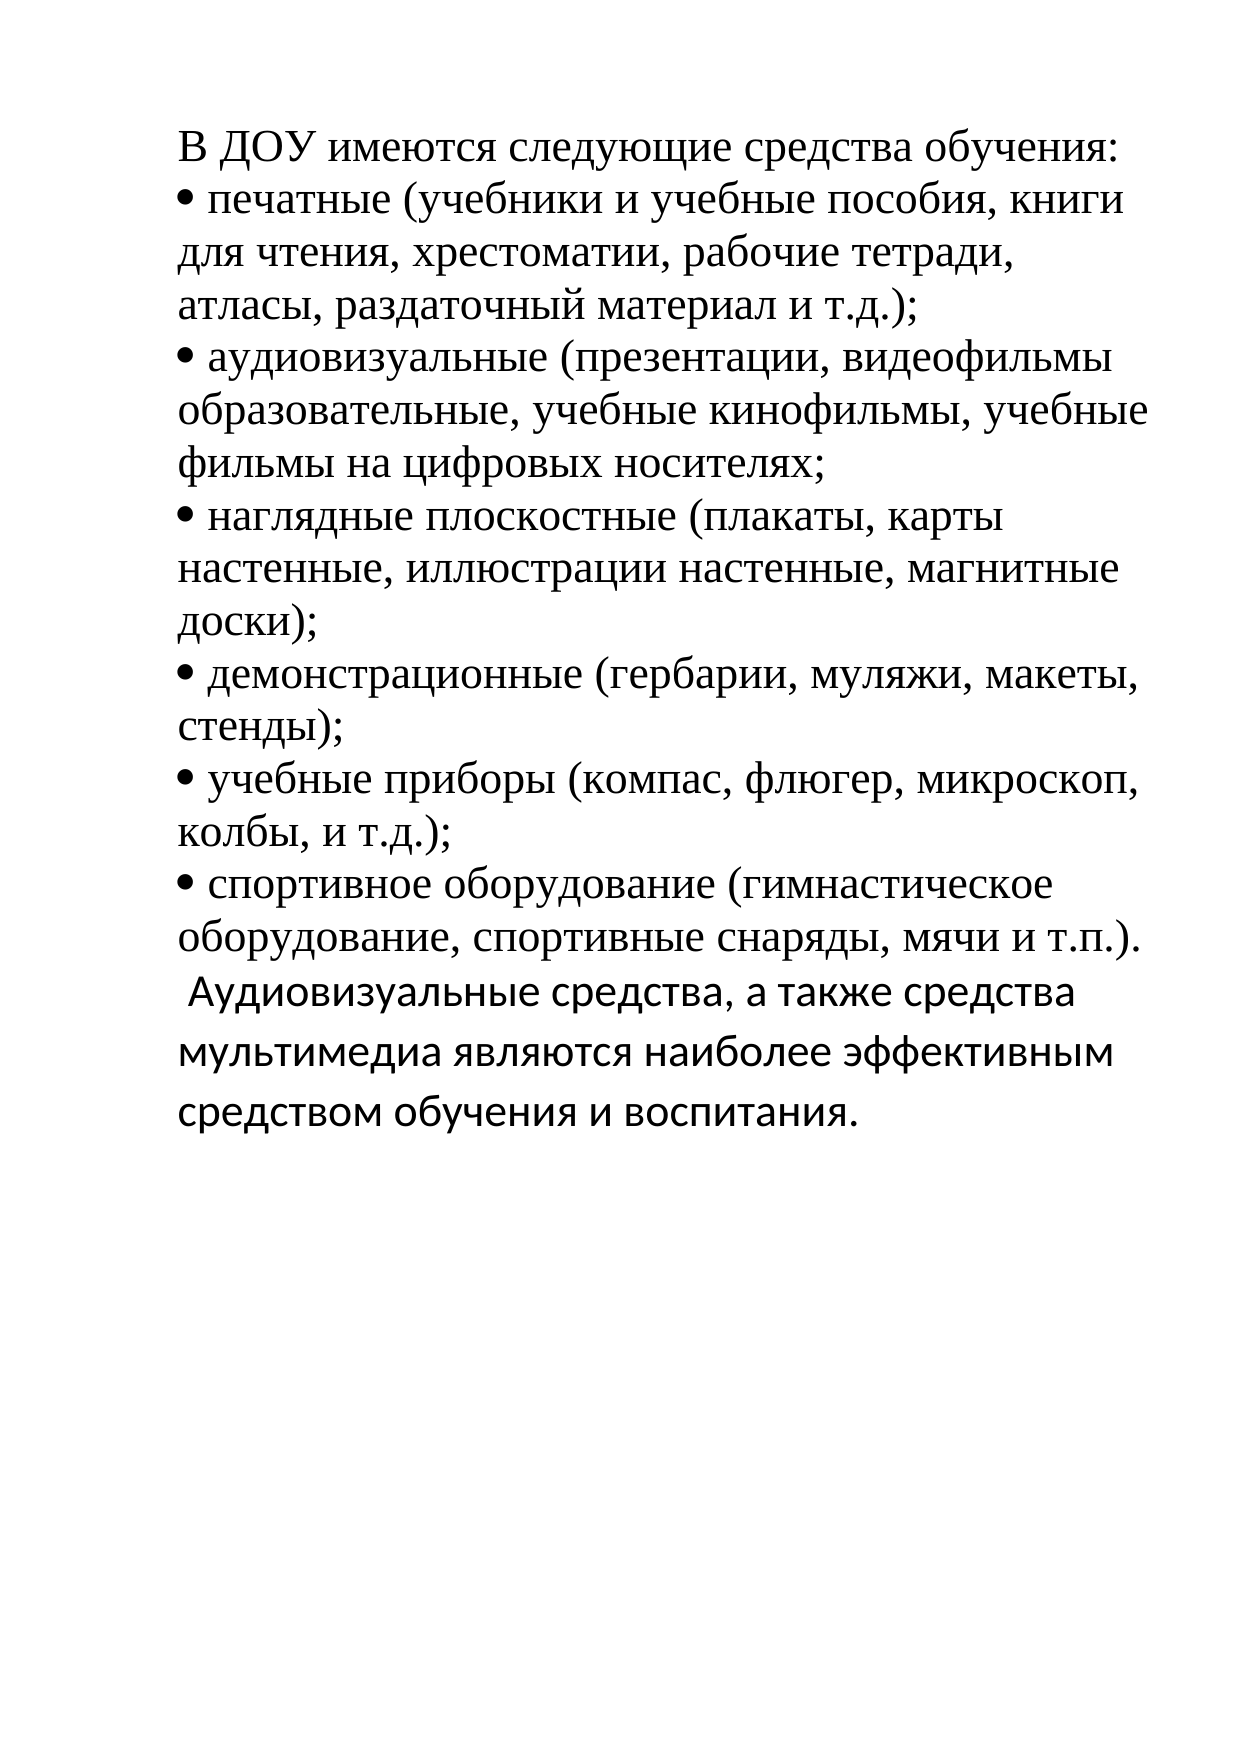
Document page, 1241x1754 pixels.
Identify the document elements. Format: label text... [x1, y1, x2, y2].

text В ДОУ имеются следующие средства обучения: [177, 118, 1152, 171]
text наглядные плоскостные (плакаты, карты настенные, иллюстрации настенные, магнитные доски); [177, 487, 1152, 645]
text печатные (учебники и учебные пособия, книги для чтения, хрестоматии, рабочие тетради, атласы, раздаточный материал и т.д.); [177, 171, 1152, 329]
text Аудиовизуальные средства, а также средства мультимедиа являются наиболее эффективным средством обучения и воспитания. [177, 961, 1152, 1138]
text учебные приборы (компас, флюгер, микроскоп, колбы, и т.д.); [177, 751, 1152, 856]
text спортивное оборудование (гимнастическое оборудование, спортивные снаряды, мячи и т.п.). [177, 856, 1152, 961]
text аудиовизуальные (презентации, видеофильмы образовательные, учебные кинофильмы, учебные фильмы на цифровых носителях; [177, 329, 1152, 487]
text демонстрационные (гербарии, муляжи, макеты, стенды); [177, 645, 1152, 751]
